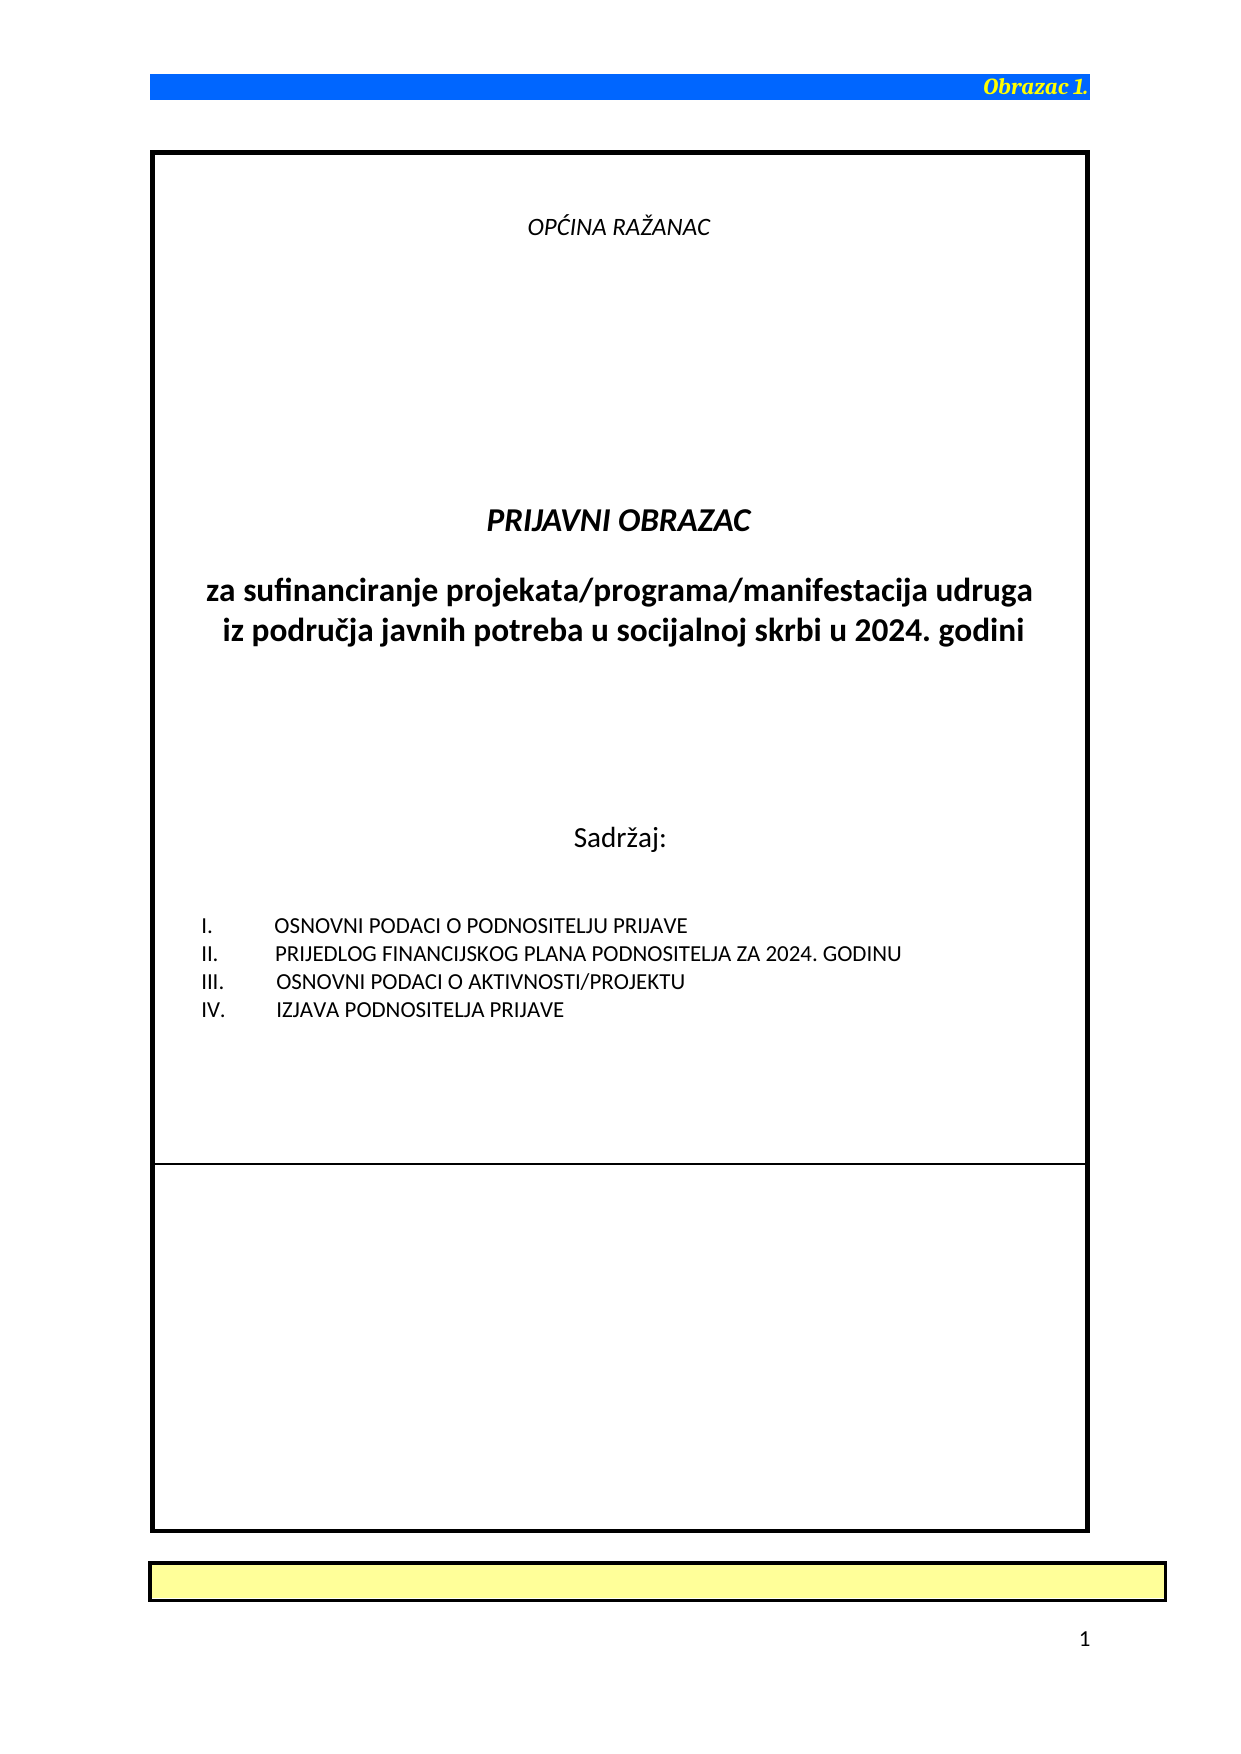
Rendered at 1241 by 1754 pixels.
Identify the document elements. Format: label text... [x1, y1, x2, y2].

table_cell [155, 1165, 1085, 1529]
table_header OPĆINA RAŽANAC PRIJAVNI OBRAZAC za sufinanciranje projekata/programa/manifestacija udruga iz područja javnih potreba u socijalnoj skrbi u 2024. godini Sadržaj: I. OSNOVNI PODACI O PODNOSITELJU PRIJAVE II. PRIJEDLOG FINANCIJSKOG PLANA PODNOSITELJA ZA 2024. GODINU OSNOVNI PODACI O AKTIVNOSTI/PROJEKTU IZJAVA PODNOSITELJA PRIJAVE [155, 155, 1085, 1163]
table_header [152, 1565, 1164, 1598]
